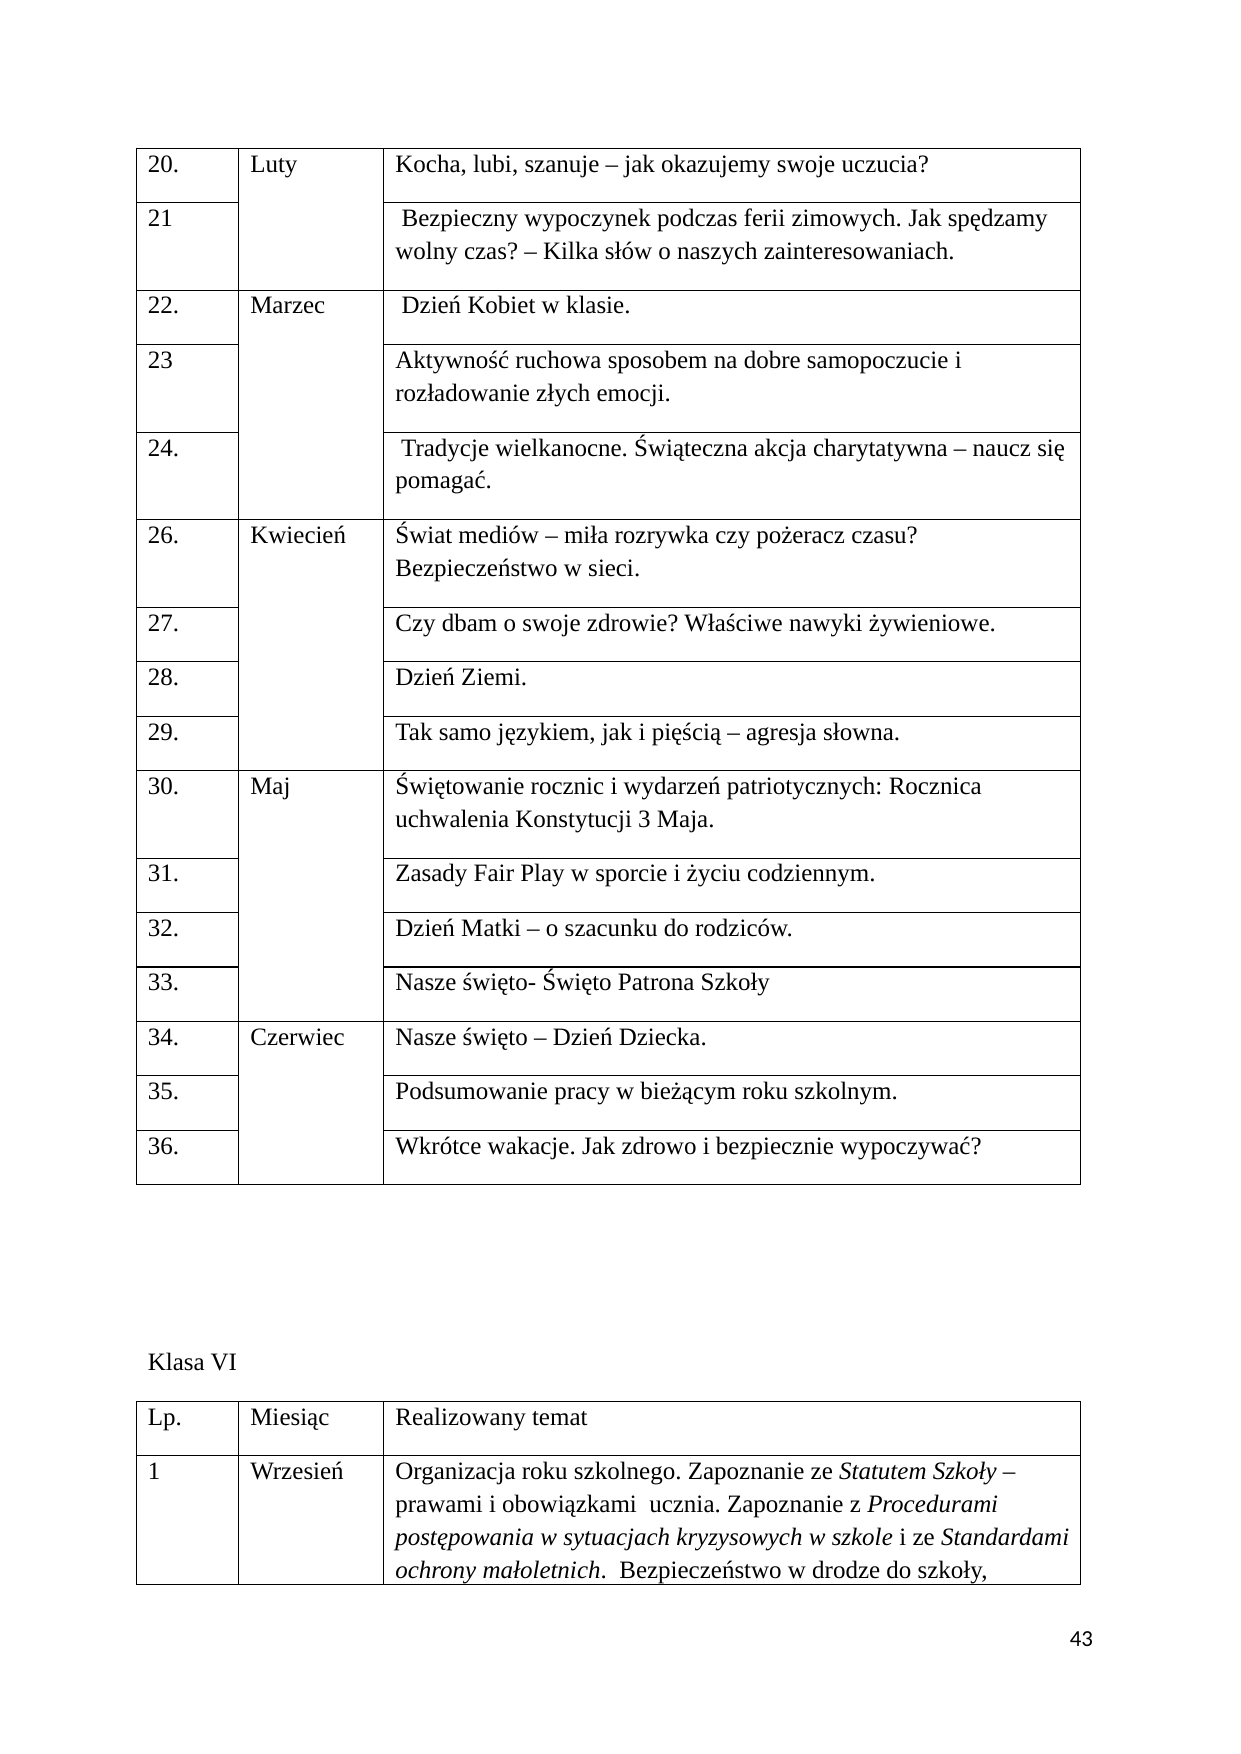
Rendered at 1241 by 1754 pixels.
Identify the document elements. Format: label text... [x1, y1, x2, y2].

table_cell Czy dbam o swoje zdrowie? Właściwe nawyki żywieniowe. [384, 608, 1080, 661]
table_cell Tradycje wielkanocne. Świąteczna akcja charytatywna – naucz się pomagać. [384, 433, 1080, 519]
table_cell Bezpieczny wypoczynek podczas ferii zimowych. Jak spędzamy wolny czas? – Kilka słów o naszych zainteresowaniach. [384, 203, 1080, 289]
table_cell Czerwiec [239, 1022, 383, 1184]
table_cell Wkrótce wakacje. Jak zdrowo i bezpiecznie wypoczywać? [384, 1131, 1080, 1184]
table_cell 32. [137, 913, 238, 966]
table_cell Zasady Fair Play w sporcie i życiu codziennym. [384, 859, 1080, 912]
table_header Miesiąc [239, 1402, 383, 1455]
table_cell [384, 1456, 1080, 1584]
table_cell Świętowanie rocznic i wydarzeń patriotycznych: Rocznica uchwalenia Konstytucji 3 Maja. [384, 771, 1080, 857]
table_cell Tak samo językiem, jak i pięścią – agresja słowna. [384, 717, 1080, 770]
table_cell Świat mediów – miła rozrywka czy pożeracz czasu? Bezpieczeństwo w sieci. [384, 520, 1080, 607]
table_cell 30. [137, 771, 238, 857]
table_cell 27. [137, 608, 238, 661]
table_cell 29. [137, 717, 238, 770]
table_cell 20. [137, 149, 238, 202]
table_cell 1 [137, 1456, 238, 1584]
table_header Lp. [137, 1402, 238, 1455]
table_cell 26. [137, 520, 238, 607]
text Klasa VI [148, 1347, 1093, 1376]
table_cell Luty [239, 149, 383, 289]
table_cell Dzień Kobiet w klasie. [384, 291, 1080, 344]
table_cell Kocha, lubi, szanuje – jak okazujemy swoje uczucia? [384, 149, 1080, 202]
table_cell Nasze święto – Dzień Dziecka. [384, 1022, 1080, 1075]
table_cell Wrzesień [239, 1456, 383, 1584]
table_cell 24. [137, 433, 238, 519]
table_cell Maj [239, 771, 383, 1021]
table_cell 34. [137, 1022, 238, 1075]
table_cell Podsumowanie pracy w bieżącym roku szkolnym. [384, 1076, 1080, 1130]
table_cell 28. [137, 662, 238, 716]
table_cell Dzień Ziemi. [384, 662, 1080, 716]
table_cell Dzień Matki – o szacunku do rodziców. [384, 913, 1080, 966]
table_cell 36. [137, 1131, 238, 1184]
table_cell 35. [137, 1076, 238, 1130]
table_cell Nasze święto- Święto Patrona Szkoły [384, 968, 1080, 1021]
table_cell 22. [137, 291, 238, 344]
table_cell Marzec [239, 291, 383, 519]
table_cell 33. [137, 968, 238, 1021]
table_cell Aktywność ruchowa sposobem na dobre samopoczucie i rozładowanie złych emocji. [384, 345, 1080, 432]
table_cell 21 [137, 203, 238, 289]
table_cell 23 [137, 345, 238, 432]
table_cell Kwiecień [239, 520, 383, 770]
table_cell 31. [137, 859, 238, 912]
table_header Realizowany temat [384, 1402, 1080, 1455]
